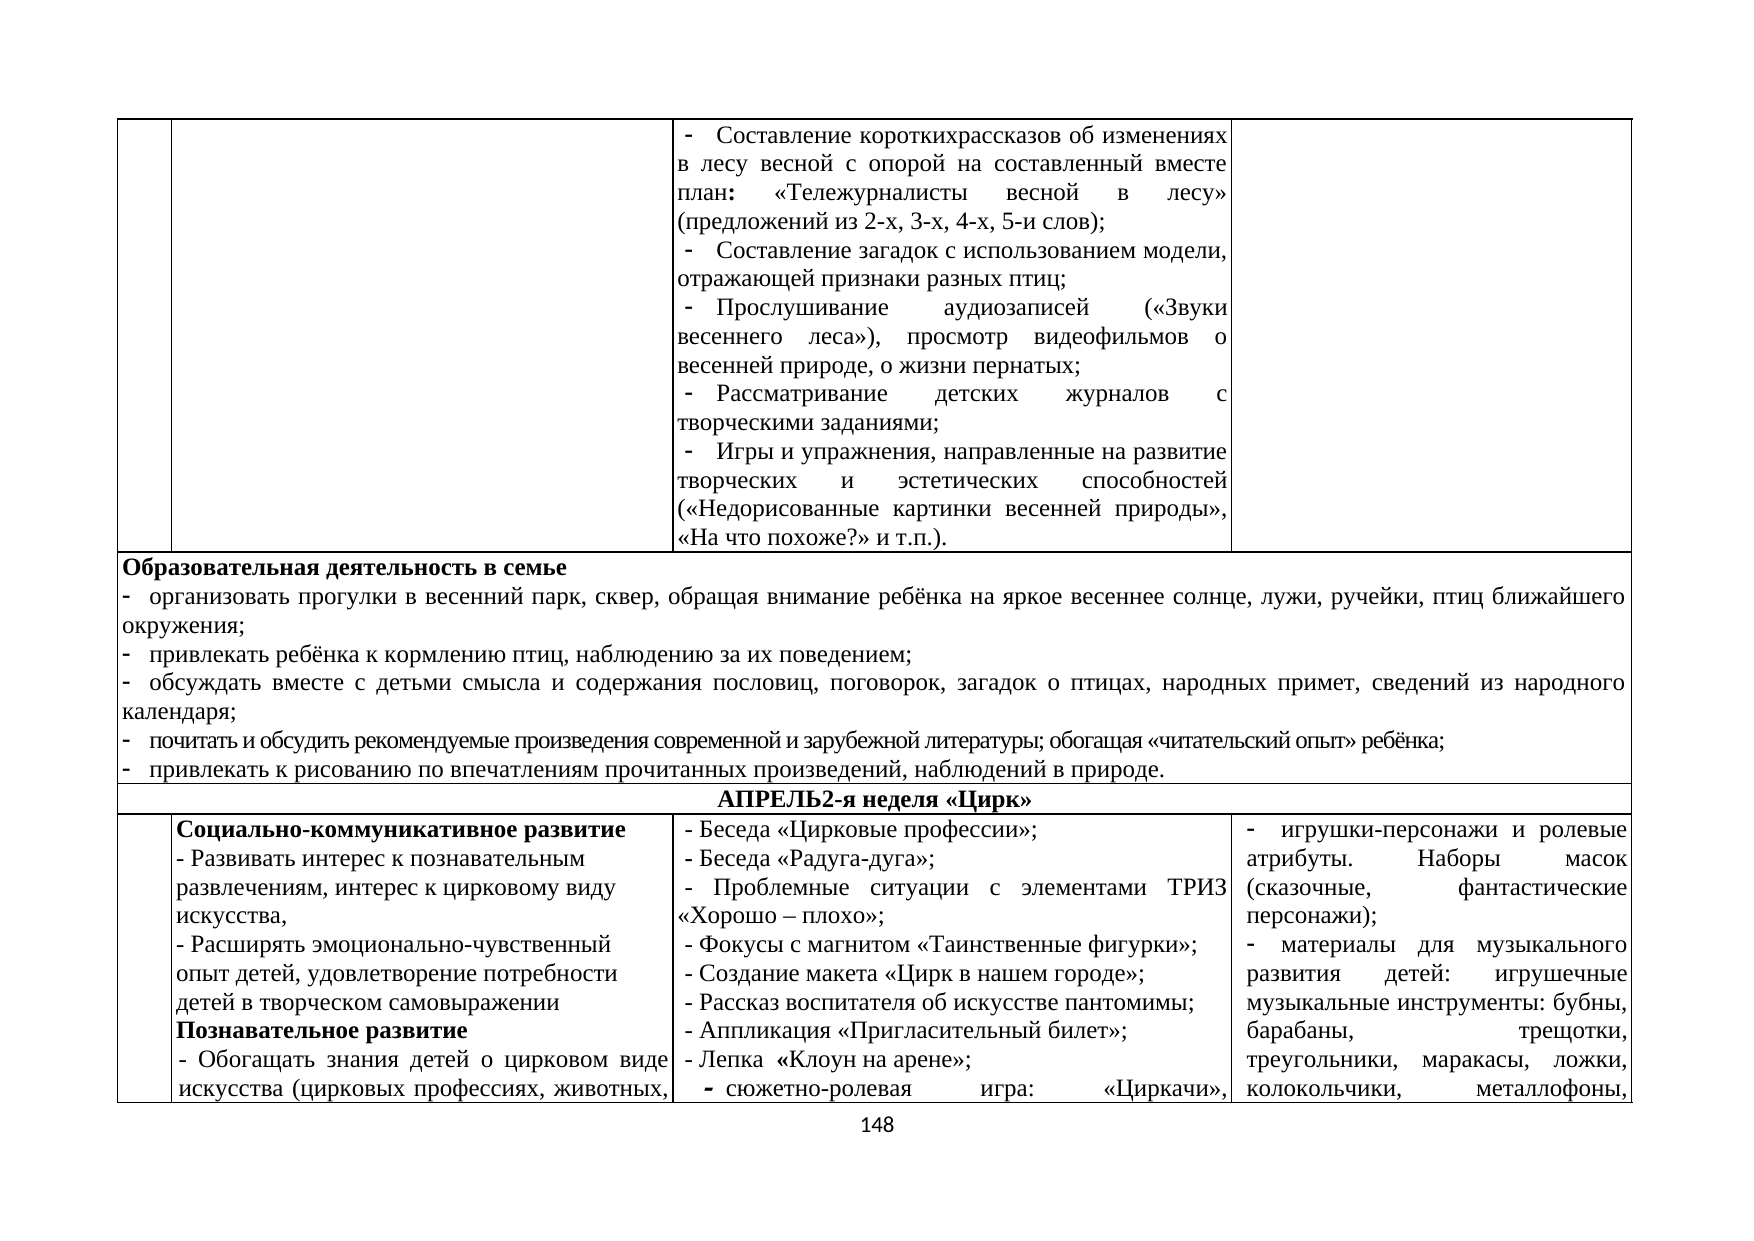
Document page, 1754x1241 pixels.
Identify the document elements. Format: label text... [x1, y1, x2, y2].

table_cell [674, 815, 1231, 1102]
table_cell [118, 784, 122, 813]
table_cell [172, 120, 672, 551]
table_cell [674, 120, 1231, 551]
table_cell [1232, 120, 1631, 551]
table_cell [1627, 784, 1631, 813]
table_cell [1232, 815, 1631, 1102]
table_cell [172, 815, 672, 1102]
table_cell [118, 815, 171, 1102]
table_cell [118, 120, 171, 551]
table_cell Образовательная деятельность в семье организовать прогулки в весенний парк, сквер, обращая внимание ребёнка на яркое весеннее солнце, лужи, ручейки, птиц ближайшего окружения; привлекать ребёнка к кормлению птиц, наблюдению за их поведением; обсуждать вместе с детьми смысла и содержания пословиц, поговорок, загадок о птицах, народных примет, сведений из народного календаря; почитать и обсудить рекомендуемые произведения современной и зарубежной литературы; обогащая «читательский опыт» ребёнка; привлекать к рисованию по впечатлениям прочитанных произведений, наблюдений в природе. [118, 553, 1631, 782]
